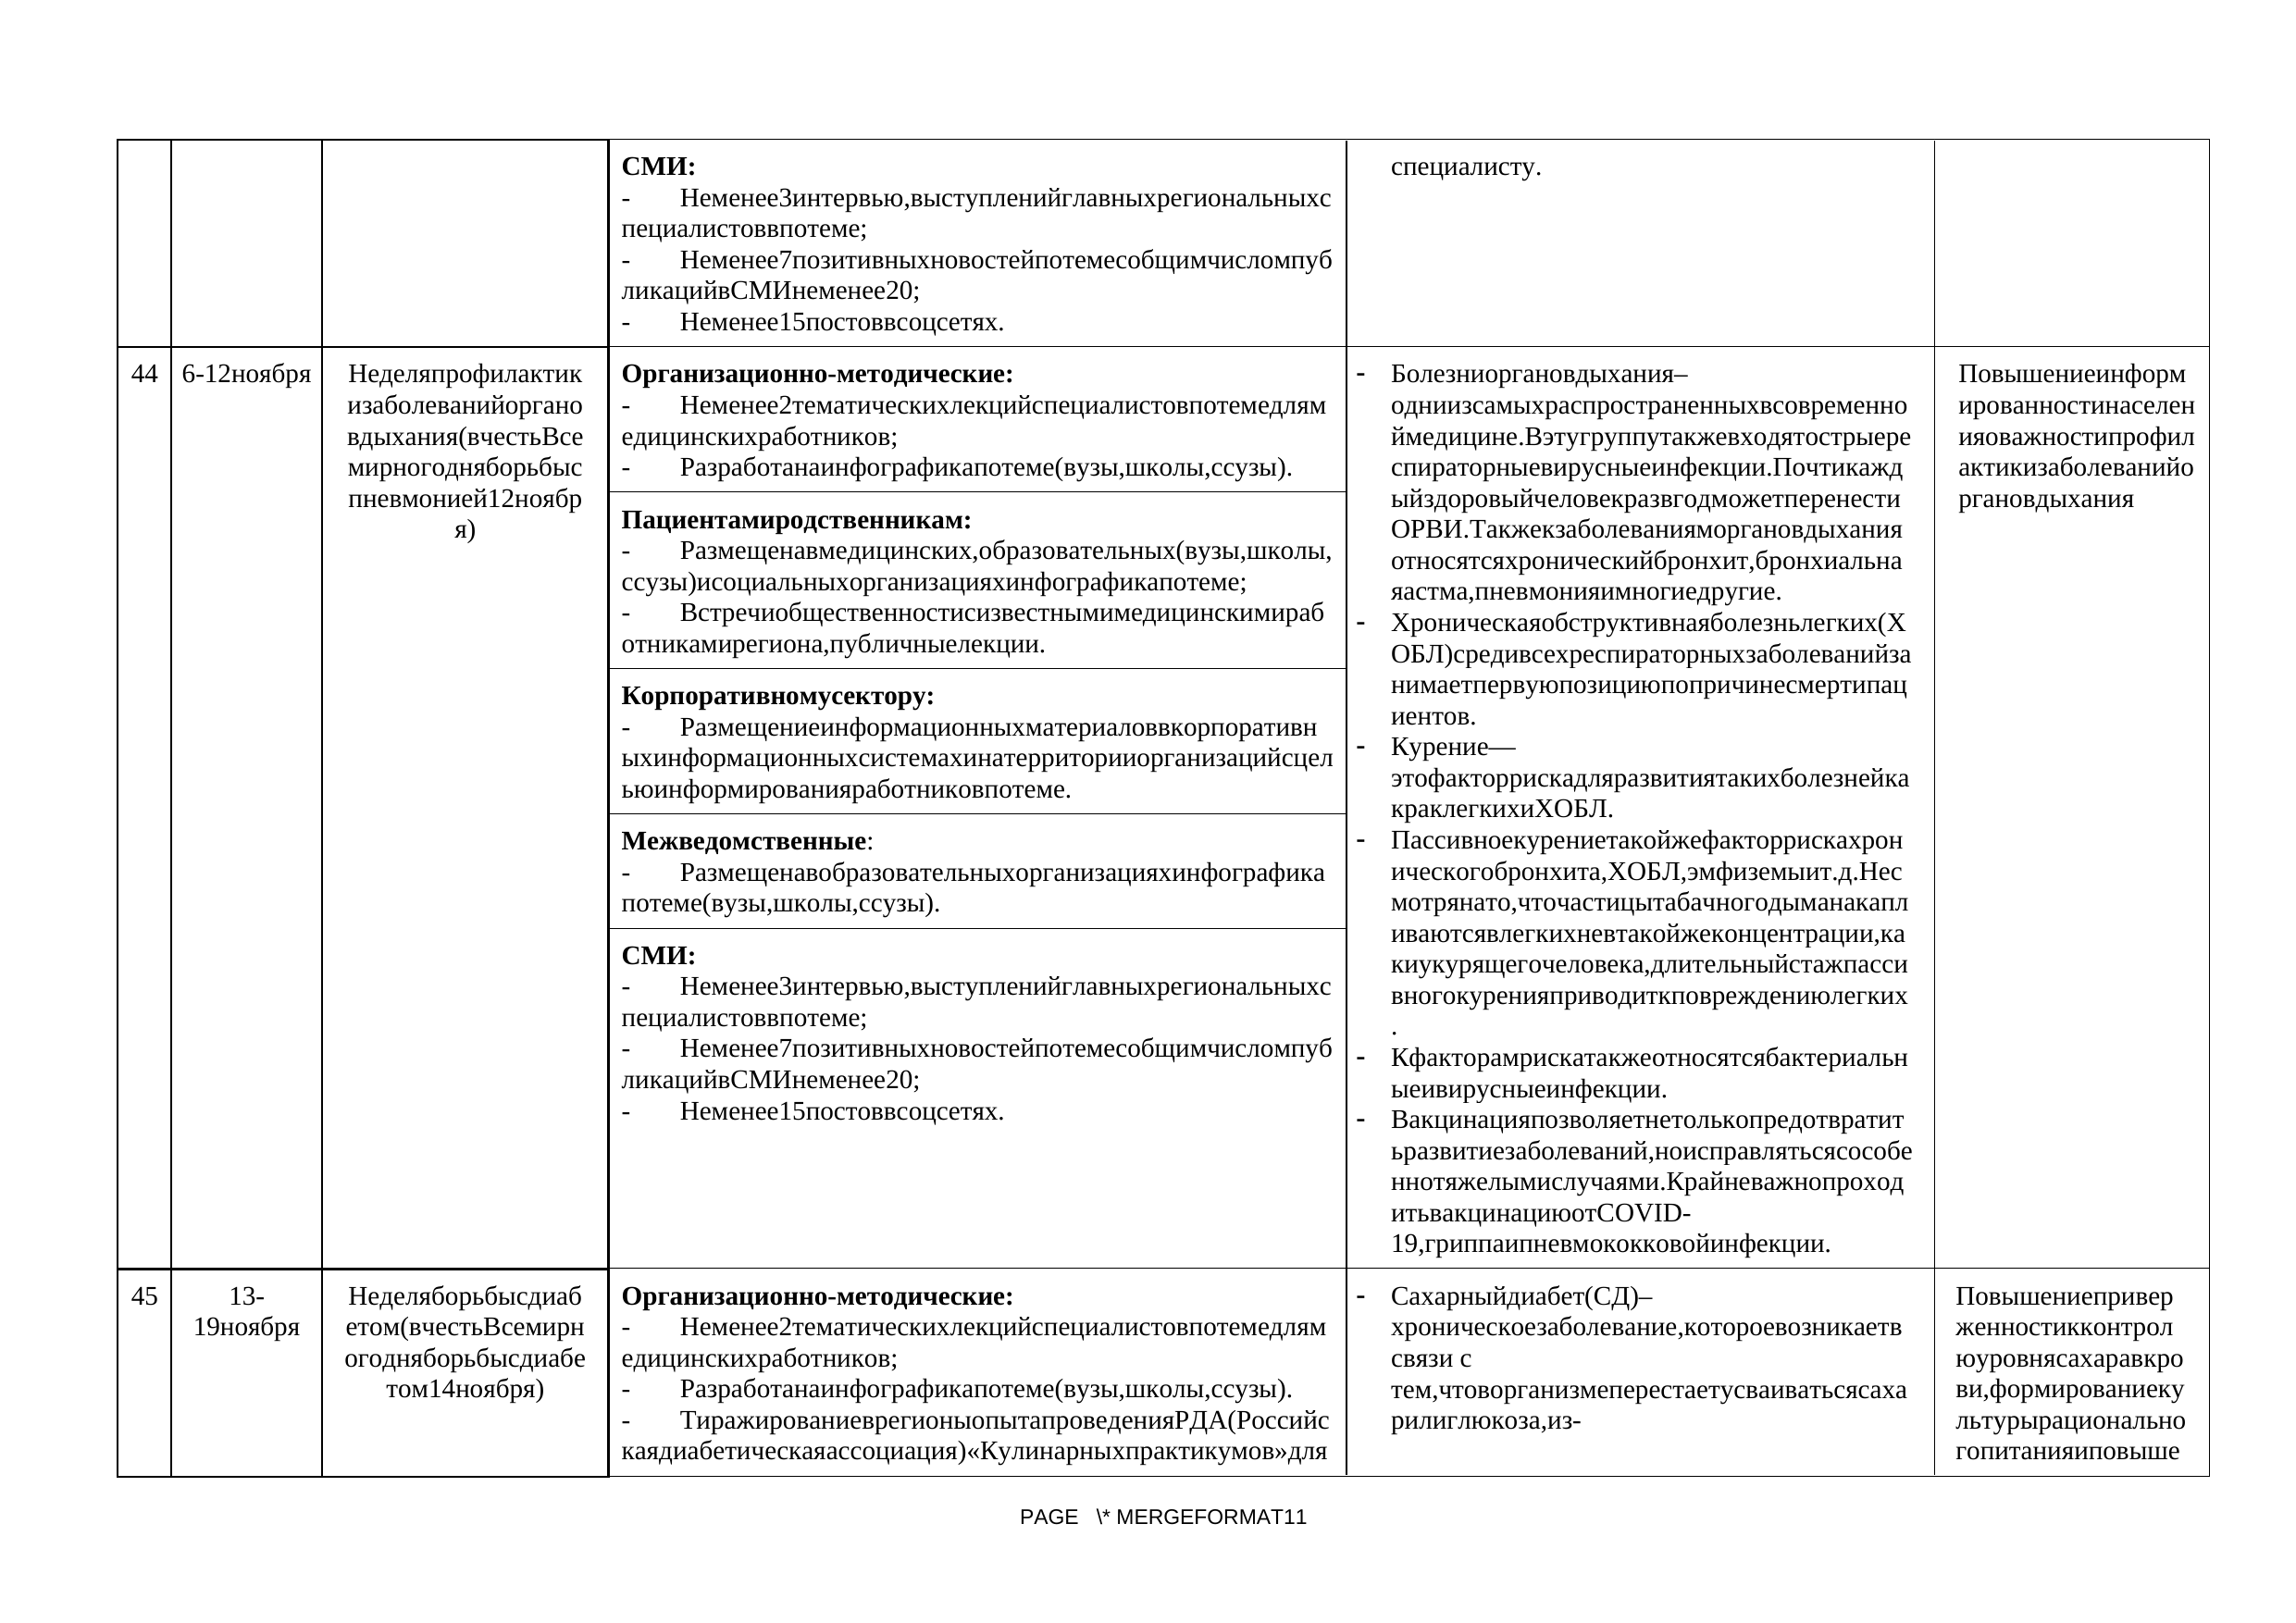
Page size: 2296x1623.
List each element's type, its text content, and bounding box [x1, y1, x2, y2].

table_cell СМИ: Неменее3интервью,выступленийглавныхрегиональныхспециалистоввпотеме; Неменее7позитивныхновостейпотемесобщимчисломпубликацийвСМИнеменее20; Неменее15постоввсоцсетях. [610, 929, 1346, 1268]
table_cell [1935, 1269, 2209, 1475]
table_cell Организационно-методические: Неменее2тематическихлекцийспециалистовпотемедлямедицинскихработников; Разработанаинфографикапотеме(вузы,школы,ссузы). [610, 347, 1346, 491]
table_cell СМИ: Неменее3интервью,выступленийглавныхрегиональныхспециалистоввпотеме; Неменее7позитивныхновостейпотемесобщимчисломпубликацийвСМИнеменее20; Неменее15постоввсоцсетях. [610, 140, 1347, 346]
table_cell 13-19ноября [172, 1270, 321, 1475]
table_cell Болезниоргановдыхания–одниизсамыхраспространенныхвсовременноймедицине.Вэтугруппутакжевходятострыереспираторныевирусныеинфекции.ПочтикаждыйздоровыйчеловекразвгодможетперенестиОРВИ.Такжекзаболеванияморгановдыханияотносятсяхроническийбронхит,бронхиальнаяастма,пневмонияимногиедругие. Хроническаяобструктивнаяболезньлегких(ХОБЛ)средивсехреспираторныхзаболеванийзанимаетпервуюпозициюпопричинесмертипациентов. Курение—этофакторрискадляразвитиятакихболезнейкакраклегкихиХОБЛ. Пассивноекурениетакойжефакторрискахроническогобронхита,ХОБЛ,эмфиземыит.д.Несмотрянато,чточастицытабачногодыманакапливаютсявлегкихневтакойжеконцентрации,какиукурящегочеловека,длительныйстажпассивногокуренияприводиткповреждениюлегких. Кфакторамрискатакжеотносятсябактериальныеивирусныеинфекции. Вакцинацияпозволяетнетолькопредотвратитьразвитиезаболеваний,ноисправлятьсясособеннотяжелымислучаями.КрайневажнопроходитьвакцинациюотCOVID-19,гриппаипневмококковойинфекции. [1347, 347, 1934, 1268]
table_cell Неделяпрофилактикизаболеванийоргановдыхания(вчестьВсемирногодняборьбыспневмонией12ноября) [323, 348, 607, 1268]
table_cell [1347, 1269, 1934, 1475]
table_cell Пациентамиродственникам: Размещенавмедицинских,образовательных(вузы,школы,ссузы)исоциальныхорганизацияхинфографикапотеме; Встречиобщественностисизвестнымимедицинскимиработникамирегиона,публичныелекции. [610, 492, 1346, 668]
table_cell Корпоративномусектору: Размещениеинформационныхматериаловвкорпоративныхинформационныхсистемахинатерриторииорганизацийсцельюинформированияработниковпотеме. [610, 669, 1346, 813]
table_cell Межведомственные: Размещенавобразовательныхорганизацияхинфографикапотеме(вузы,школы,ссузы). [610, 814, 1346, 927]
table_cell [323, 1270, 607, 1475]
table_cell 45 [118, 1270, 170, 1475]
table_cell 6-12ноября [172, 348, 321, 1268]
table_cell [610, 1269, 1346, 1475]
table_cell 44 [118, 348, 170, 1268]
table_cell Повышениеинформированностинаселенияоважностипрофилактикизаболеванийоргановдыхания [1935, 347, 2209, 1268]
